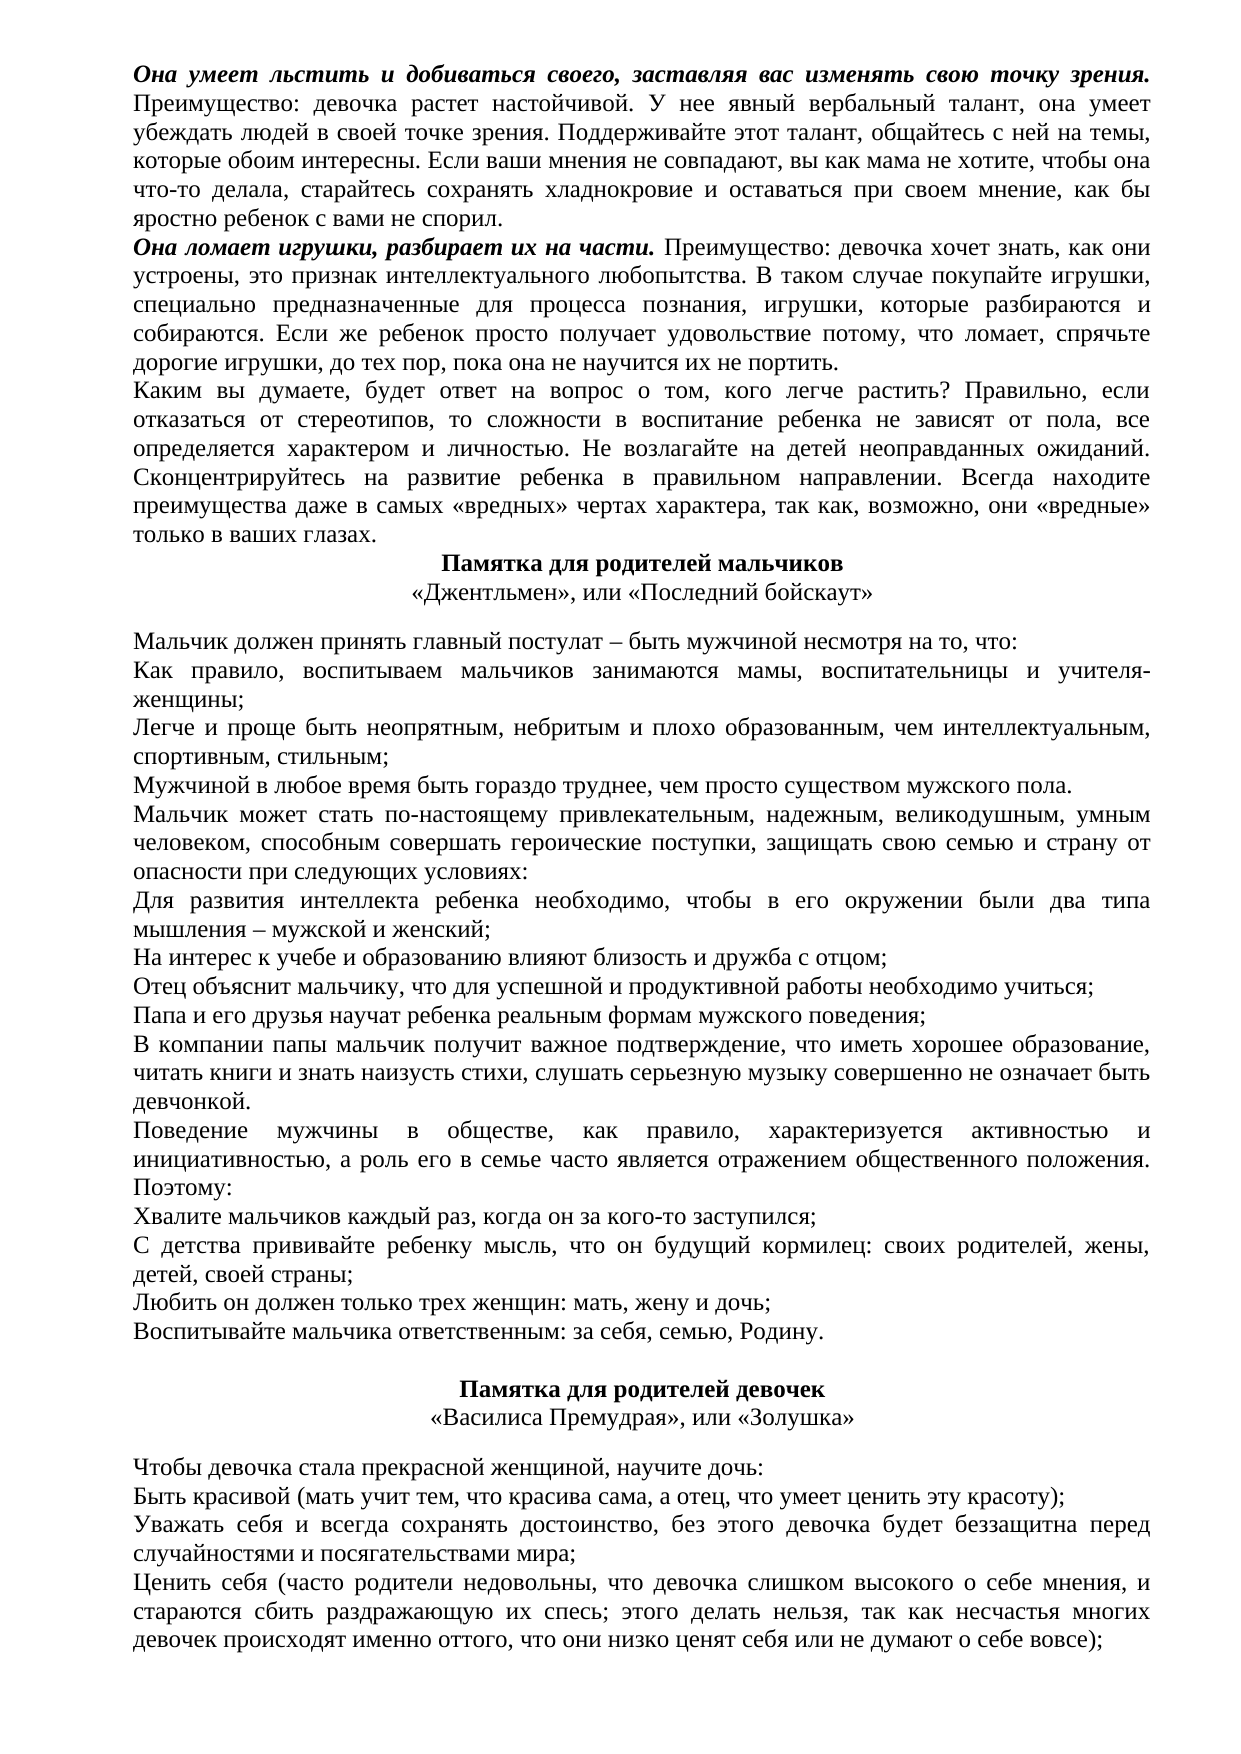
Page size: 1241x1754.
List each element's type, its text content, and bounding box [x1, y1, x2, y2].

text Ценить себя (часто родители недовольны, что девочка слишком высокого о себе мнения, и стараются сбить раздражающую их спесь; этого делать нельзя, так как несчастья многих девочек происходят именно оттого, что они низко ценят себя или не думают о себе вовсе); [133, 1567, 1152, 1653]
text Каким вы думаете, будет ответ на вопрос о том, кого легче растить? Правильно, если отказаться от стереотипов, то сложности в воспитание ребенка не зависят от пола, все определяется характером и личностью. Не возлагайте на детей неоправданных ожиданий. Сконцентрируйтесь на развитие ребенка в правильном направлении. Всегда находите преимущества даже в самых «вредных» чертах характера, так как, возможно, они «вредные» только в ваших глазах. [133, 375, 1152, 548]
text Отец объяснит мальчику, что для успешной и продуктивной работы необходимо учиться; [133, 971, 1152, 1000]
text Любить он должен только трех женщин: мать, жену и дочь; [133, 1287, 1152, 1316]
text Мальчик может стать по-настоящему привлекательным, надежным, великодушным, умным человеком, способным совершать героические поступки, защищать свою семью и страну от опасности при следующих условиях: [133, 799, 1152, 885]
text Хвалите мальчиков каждый раз, когда он за кого-то заступился; [133, 1201, 1152, 1230]
text Чтобы девочка стала прекрасной женщиной, научите дочь: [133, 1452, 1152, 1481]
text Папа и его друзья научат ребенка реальным формам мужского поведения; [133, 1000, 1152, 1029]
text Она ломает игрушки, разбирает их на части. Преимущество: девочка хочет знать, как они устроены, это признак интеллектуального любопытства. В таком случае покупайте игрушки, специально предназначенные для процесса познания, игрушки, которые разбираются и собираются. Если же ребенок просто получает удовольствие потому, что ломает, спрячьте дорогие игрушки, до тех пор, пока она не научится их не портить. [133, 232, 1152, 375]
text Памятка для родителей мальчиков [133, 548, 1152, 577]
text Быть красивой (мать учит тем, что красива сама, а отец, что умеет ценить эту красоту); [133, 1481, 1152, 1509]
text Она умеет льстить и добиваться своего, заставляя вас изменять свою точку зрения. Преимущество: девочка растет настойчивой. У нее явный вербальный талант, она умеет убеждать людей в своей точке зрения. Поддерживайте этот талант, общайтесь с ней на темы, которые обоим интересны. Если ваши мнения не совпадают, вы как мама не хотите, чтобы она что-то делала, старайтесь сохранять хладнокровие и оставаться при своем мнение, как бы яростно ребенок с вами не спорил. [133, 59, 1152, 232]
text Уважать себя и всегда сохранять достоинство, без этого девочка будет беззащитна перед случайностями и посягательствами мира; [133, 1509, 1152, 1567]
text Как правило, воспитываем мальчиков занимаются мамы, воспитательницы и учителя-женщины; [133, 655, 1152, 712]
text Поведение мужчины в обществе, как правило, характеризуется активностью и инициативностью, а роль его в семье часто является отражением общественного положения. Поэтому: [133, 1115, 1152, 1201]
text Воспитывайте мальчика ответственным: за себя, семью, Родину. [133, 1316, 1152, 1345]
text Легче и проще быть неопрятным, небритым и плохо образованным, чем интеллектуальным, спортивным, стильным; [133, 712, 1152, 770]
text Мальчик должен принять главный постулат – быть мужчиной несмотря на то, что: [133, 626, 1152, 655]
text Памятка для родителей девочек [133, 1374, 1152, 1402]
text Мужчиной в любое время быть гораздо труднее, чем просто существом мужского пола. [133, 770, 1152, 799]
text С детства прививайте ребенку мысль, что он будущий кормилец: своих родителей, жены, детей, своей страны; [133, 1230, 1152, 1287]
text На интерес к учебе и образованию влияют близость и дружба с отцом; [133, 942, 1152, 971]
text В компании папы мальчик получит важное подтверждение, что иметь хорошее образование, читать книги и знать наизусть стихи, слушать серьезную музыку совершенно не означает быть девчонкой. [133, 1029, 1152, 1115]
text Для развития интеллекта ребенка необходимо, чтобы в его окружении были два типа мышления – мужской и женский; [133, 885, 1152, 942]
text «Джентльмен», или «Последний бойскаут» [133, 577, 1152, 605]
text «Василиса Премудрая», или «Золушка» [133, 1402, 1152, 1431]
